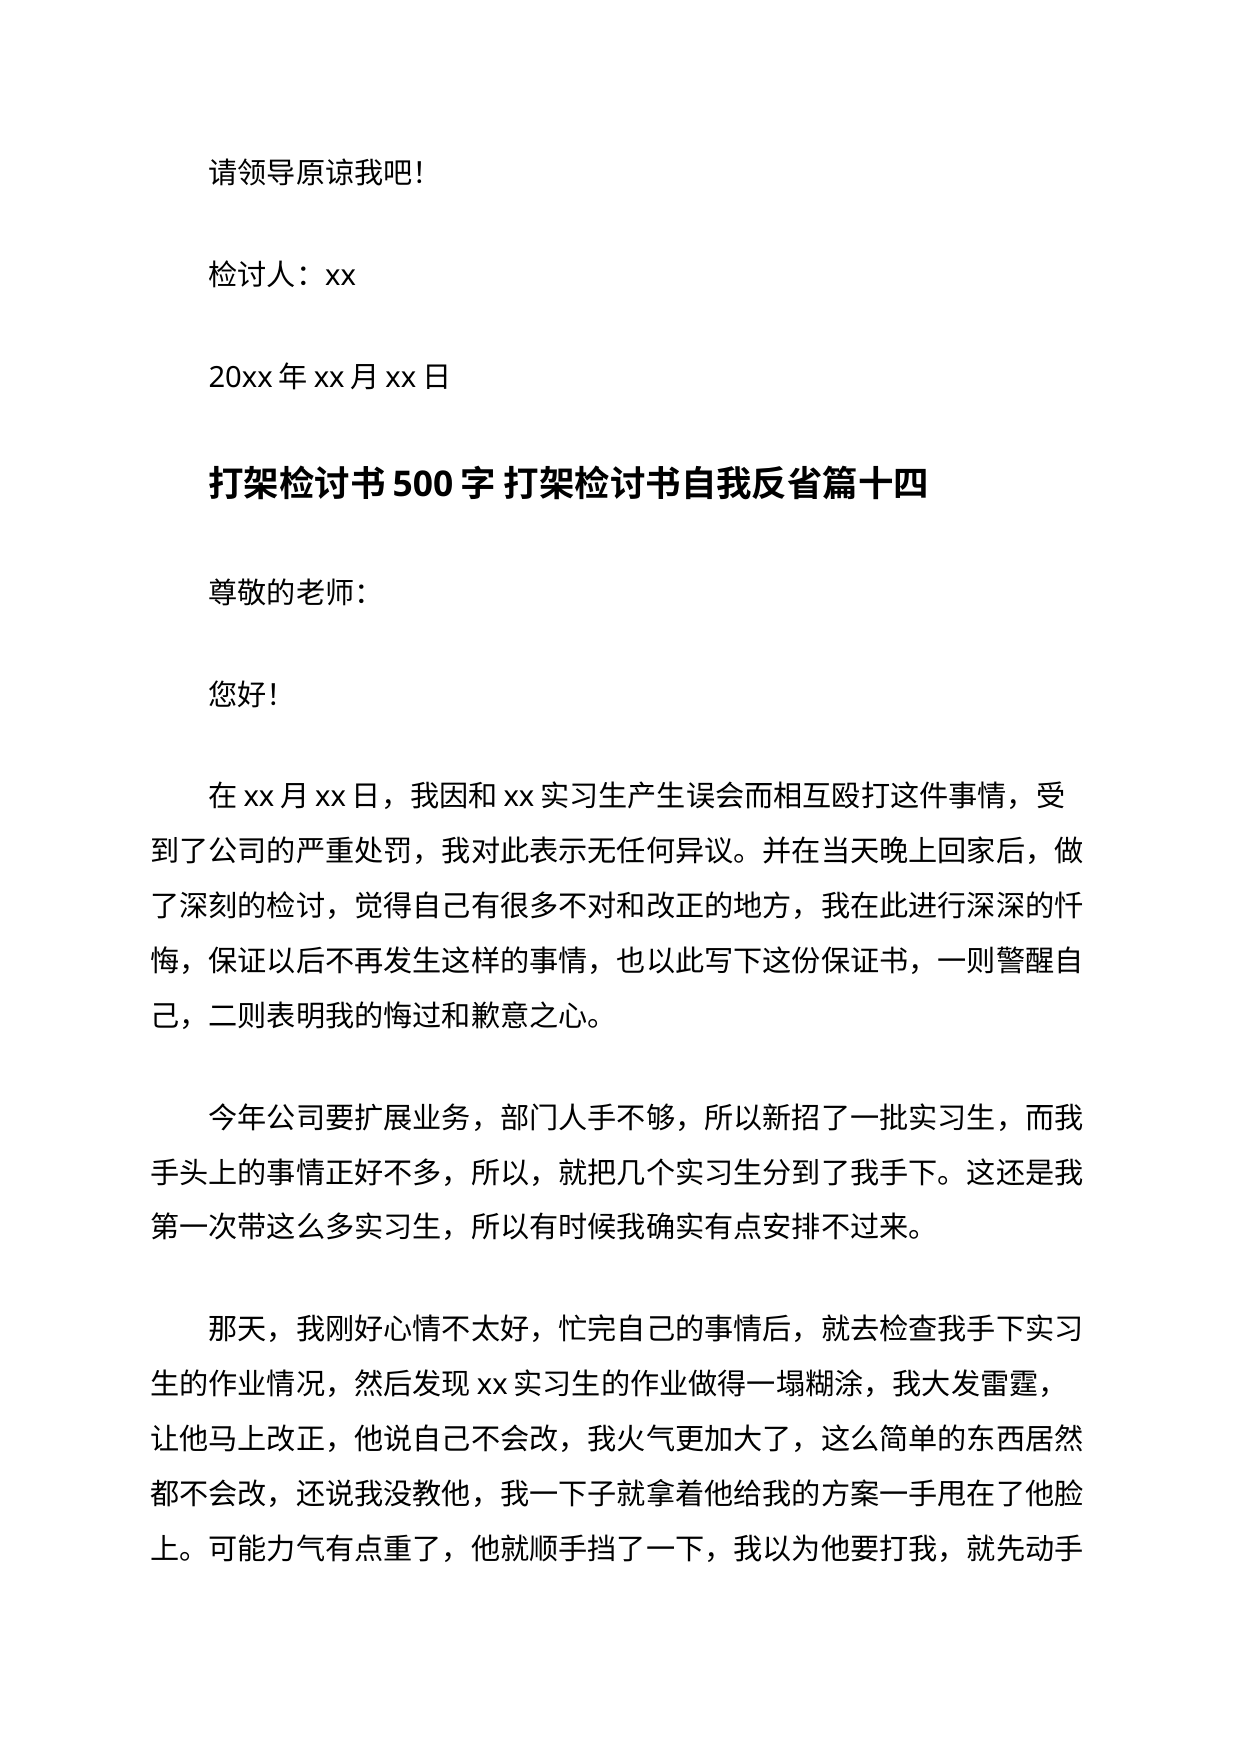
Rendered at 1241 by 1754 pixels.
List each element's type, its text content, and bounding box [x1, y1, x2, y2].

text 在xx月xx日，我因和xx实习生产生误会而相互殴打这件事情，受到了公司的严重处罚，我对此表示无任何异议。并在当天晚上回家后，做了深刻的检讨，觉得自己有很多不对和改正的地方，我在此进行深深的忏悔，保证以后不再发生这样的事情，也以此写下这份保证书，一则警醒自己，二则表明我的悔过和歉意之心。 [150, 773, 1090, 1035]
text 检讨人：xx [150, 252, 1090, 294]
text 20xx年xx月xx日 [150, 354, 1090, 396]
text 今年公司要扩展业务，部门人手不够，所以新招了一批实习生，而我手头上的事情正好不多，所以，就把几个实习生分到了我手下。这还是我第一次带这么多实习生，所以有时候我确实有点安排不过来。 [150, 1094, 1090, 1246]
text 尊敬的老师： [150, 569, 1090, 612]
text 请领导原谅我吧！ [150, 150, 1090, 192]
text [150, 1306, 1090, 1568]
text 您好！ [150, 671, 1090, 713]
text 打架检讨书500字 打架检讨书自我反省篇十四 [150, 456, 1090, 507]
